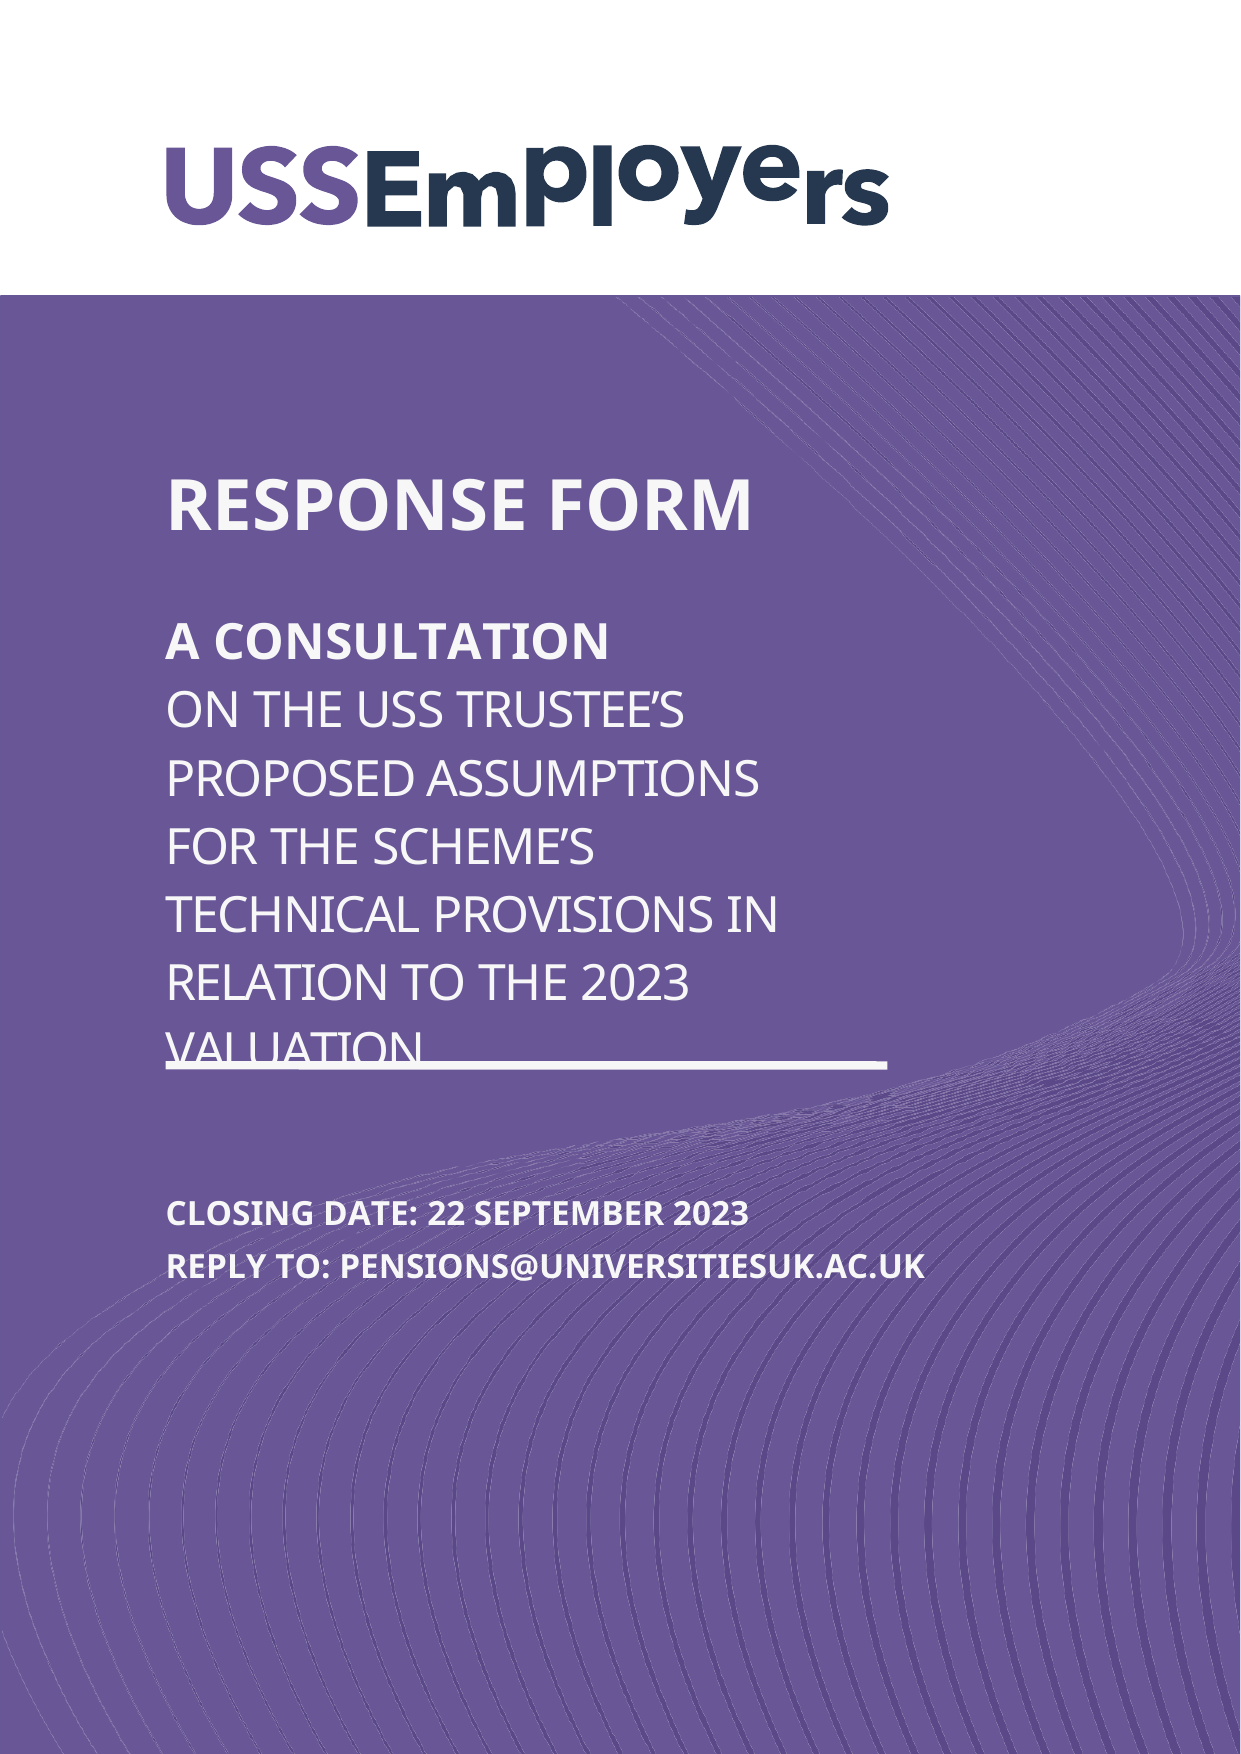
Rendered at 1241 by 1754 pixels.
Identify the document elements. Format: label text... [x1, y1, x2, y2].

text A CONSULTATION [165, 606, 1128, 674]
text CLOSING DATE: 22 SEPTEMBER 2023 [165, 1190, 1128, 1235]
picture [2, 297, 1240, 1754]
title RESPONSE FORM [165, 455, 1128, 551]
text ON THE USS TRUSTEE’S PROPOSED ASSUMPTIONS FOR THE SCHEME’S TECHNICAL PROVISIONS IN RELATION TO THE 2023 VALUATION [165, 674, 813, 1083]
text REPLY TO: PENSIONS@UNIVERSITIESUK.AC.UK [165, 1243, 1128, 1288]
